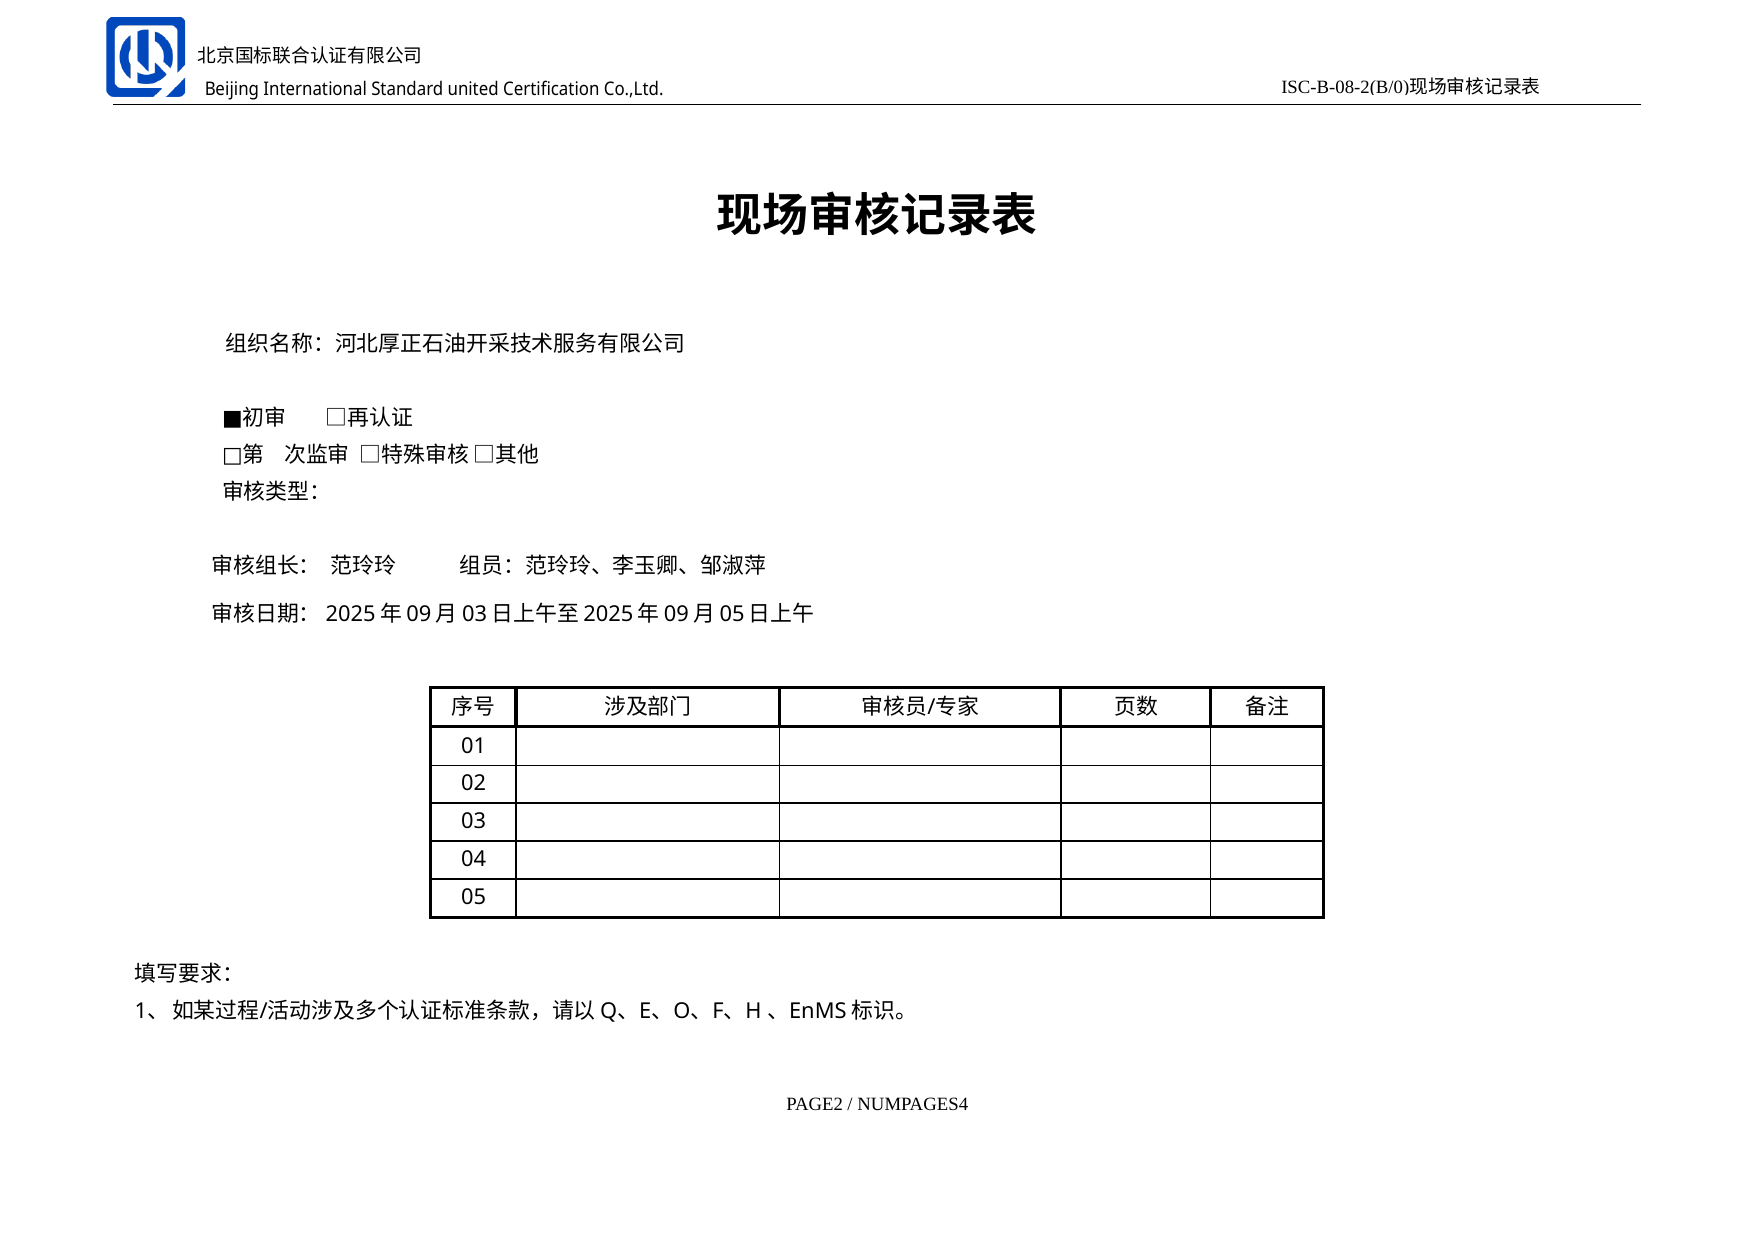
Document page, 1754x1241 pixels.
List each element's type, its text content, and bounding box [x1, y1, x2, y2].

table_cell [780, 880, 1060, 916]
table_cell [1062, 728, 1210, 764]
table_cell [517, 766, 779, 802]
table_cell 05 [432, 880, 515, 916]
table_header 涉及部门 [518, 689, 778, 725]
table_cell [780, 804, 1060, 840]
table_header 备注 [1212, 689, 1322, 725]
table_cell 03 [432, 804, 515, 840]
table_header 页数 [1062, 689, 1209, 725]
text □第 次监审 □特殊审核 □其他 [112, 436, 1641, 469]
table_cell [517, 804, 779, 840]
list 如某过程/活动涉及多个认证标准条款，请以Q、E、O、F、H 、EnMS标识。 [134, 993, 1641, 1025]
table_cell [1062, 766, 1210, 802]
table_cell [517, 728, 779, 764]
table_cell 01 [432, 728, 515, 764]
text 审核类型： [112, 473, 1641, 506]
text ■初审 □再认证 [112, 399, 1641, 432]
table_cell [1062, 842, 1210, 878]
table_cell [780, 728, 1060, 764]
table_header 审核员/专家 [781, 689, 1059, 725]
text 审核组长： 范玲玲 组员：范玲玲、李玉卿、邹淑萍 [112, 548, 1641, 580]
table_cell [517, 842, 779, 878]
table_cell [1211, 804, 1322, 840]
table_cell 02 [432, 766, 515, 802]
table_cell [780, 766, 1060, 802]
table_cell [780, 842, 1060, 878]
text 填写要求： [112, 956, 1641, 988]
table_cell [1211, 766, 1322, 802]
text 现场审核记录表 [112, 163, 1641, 261]
table_header 序号 [432, 689, 514, 725]
table_cell [1062, 880, 1210, 916]
text 审核日期： 2025年09月03日上午至2025年09月05日上午 [112, 596, 1641, 628]
table_cell [1211, 728, 1322, 764]
table_cell [517, 880, 779, 916]
picture [106, 17, 186, 97]
text 组织名称：河北厚正石油开采技术服务有限公司 [112, 326, 1641, 358]
table_cell [1062, 804, 1210, 840]
table_cell [1211, 842, 1322, 878]
table_cell [1211, 880, 1322, 916]
table_cell 04 [432, 842, 515, 878]
